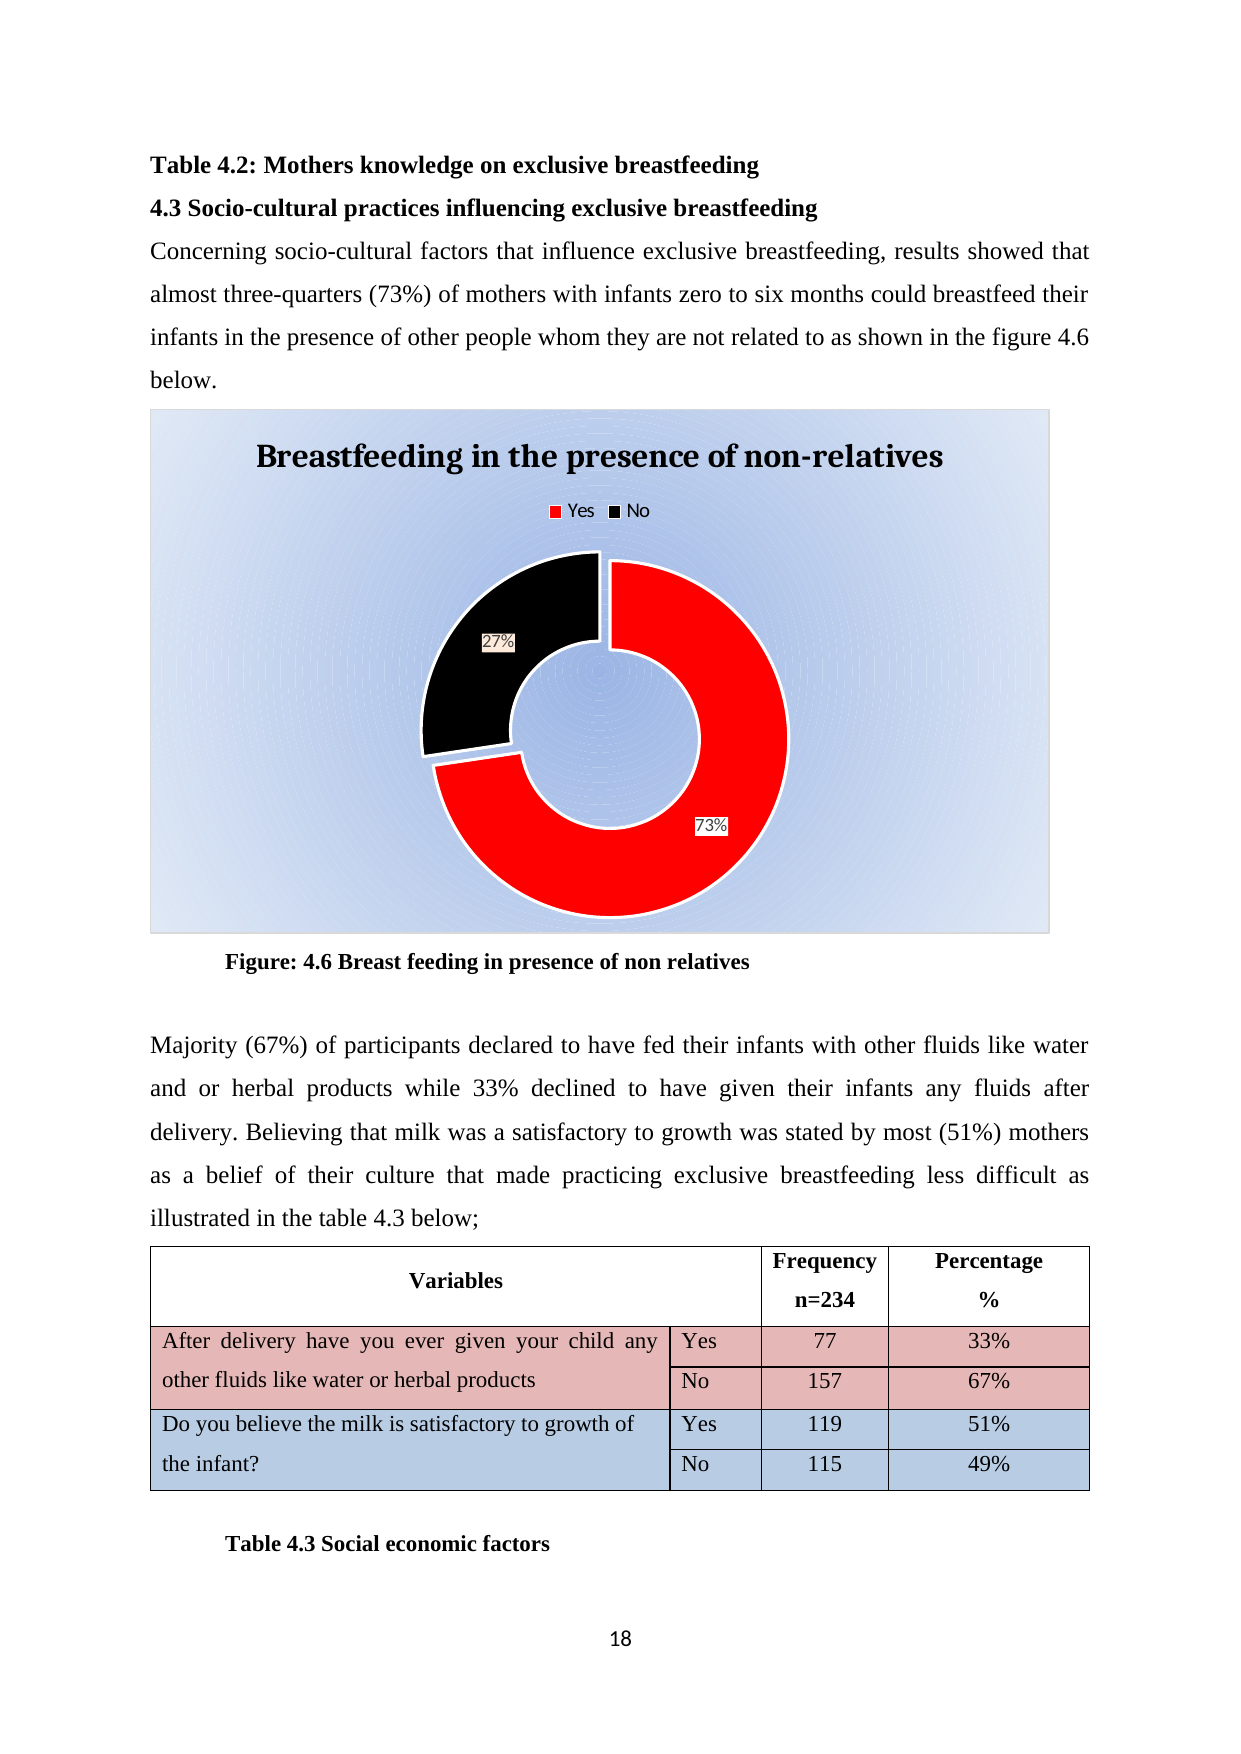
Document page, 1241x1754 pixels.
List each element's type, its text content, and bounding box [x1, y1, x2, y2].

table_cell 33% [889, 1327, 1089, 1366]
table_header Percentage % [889, 1247, 1089, 1326]
table_header Frequency n=234 [762, 1247, 888, 1326]
table_cell 49% [889, 1450, 1089, 1490]
table_cell 67% [889, 1368, 1089, 1409]
table_cell 157 [762, 1368, 888, 1409]
table_cell No [671, 1450, 761, 1490]
table_cell 77 [762, 1327, 888, 1366]
table_cell Do you believe the milk is satisfactory to growth of the infant? [151, 1410, 669, 1490]
text Figure: 4.6 Breast feeding in presence of non relatives [150, 948, 1090, 974]
text Majority (67%) of participants declared to have fed their infants with other fluids like water and or herbal products while 33% declined to have given their infants any fluids after delivery. Believing that milk was a satisfactory to growth was stated by most (51%) mothers as a belief of their culture that made practicing exclusive breastfeeding less difficult as illustrated in the table 4.3 below; [150, 1030, 1090, 1232]
table_cell 51% [889, 1410, 1089, 1449]
table_cell Yes [671, 1327, 761, 1366]
table_cell Yes [671, 1410, 761, 1449]
table_cell After delivery have you ever given your child any other fluids like water or herbal products [151, 1327, 669, 1409]
text Table 4.2: Mothers knowledge on exclusive breastfeeding [150, 150, 1090, 179]
table_cell 119 [762, 1410, 888, 1449]
table_header Variables [151, 1247, 761, 1326]
subtitle 4.3 Socio-cultural practices influencing exclusive breastfeeding [150, 193, 1090, 222]
text Table 4.3 Social economic factors [150, 1530, 1090, 1557]
table_cell No [671, 1368, 761, 1409]
text Concerning socio-cultural factors that influence exclusive breastfeeding, results showed that almost three-quarters (73%) of mothers with infants zero to six months could breastfeed their infants in the presence of other people whom they are not related to as shown in the figure 4.6 below. [150, 236, 1090, 394]
table_cell 115 [762, 1450, 888, 1490]
